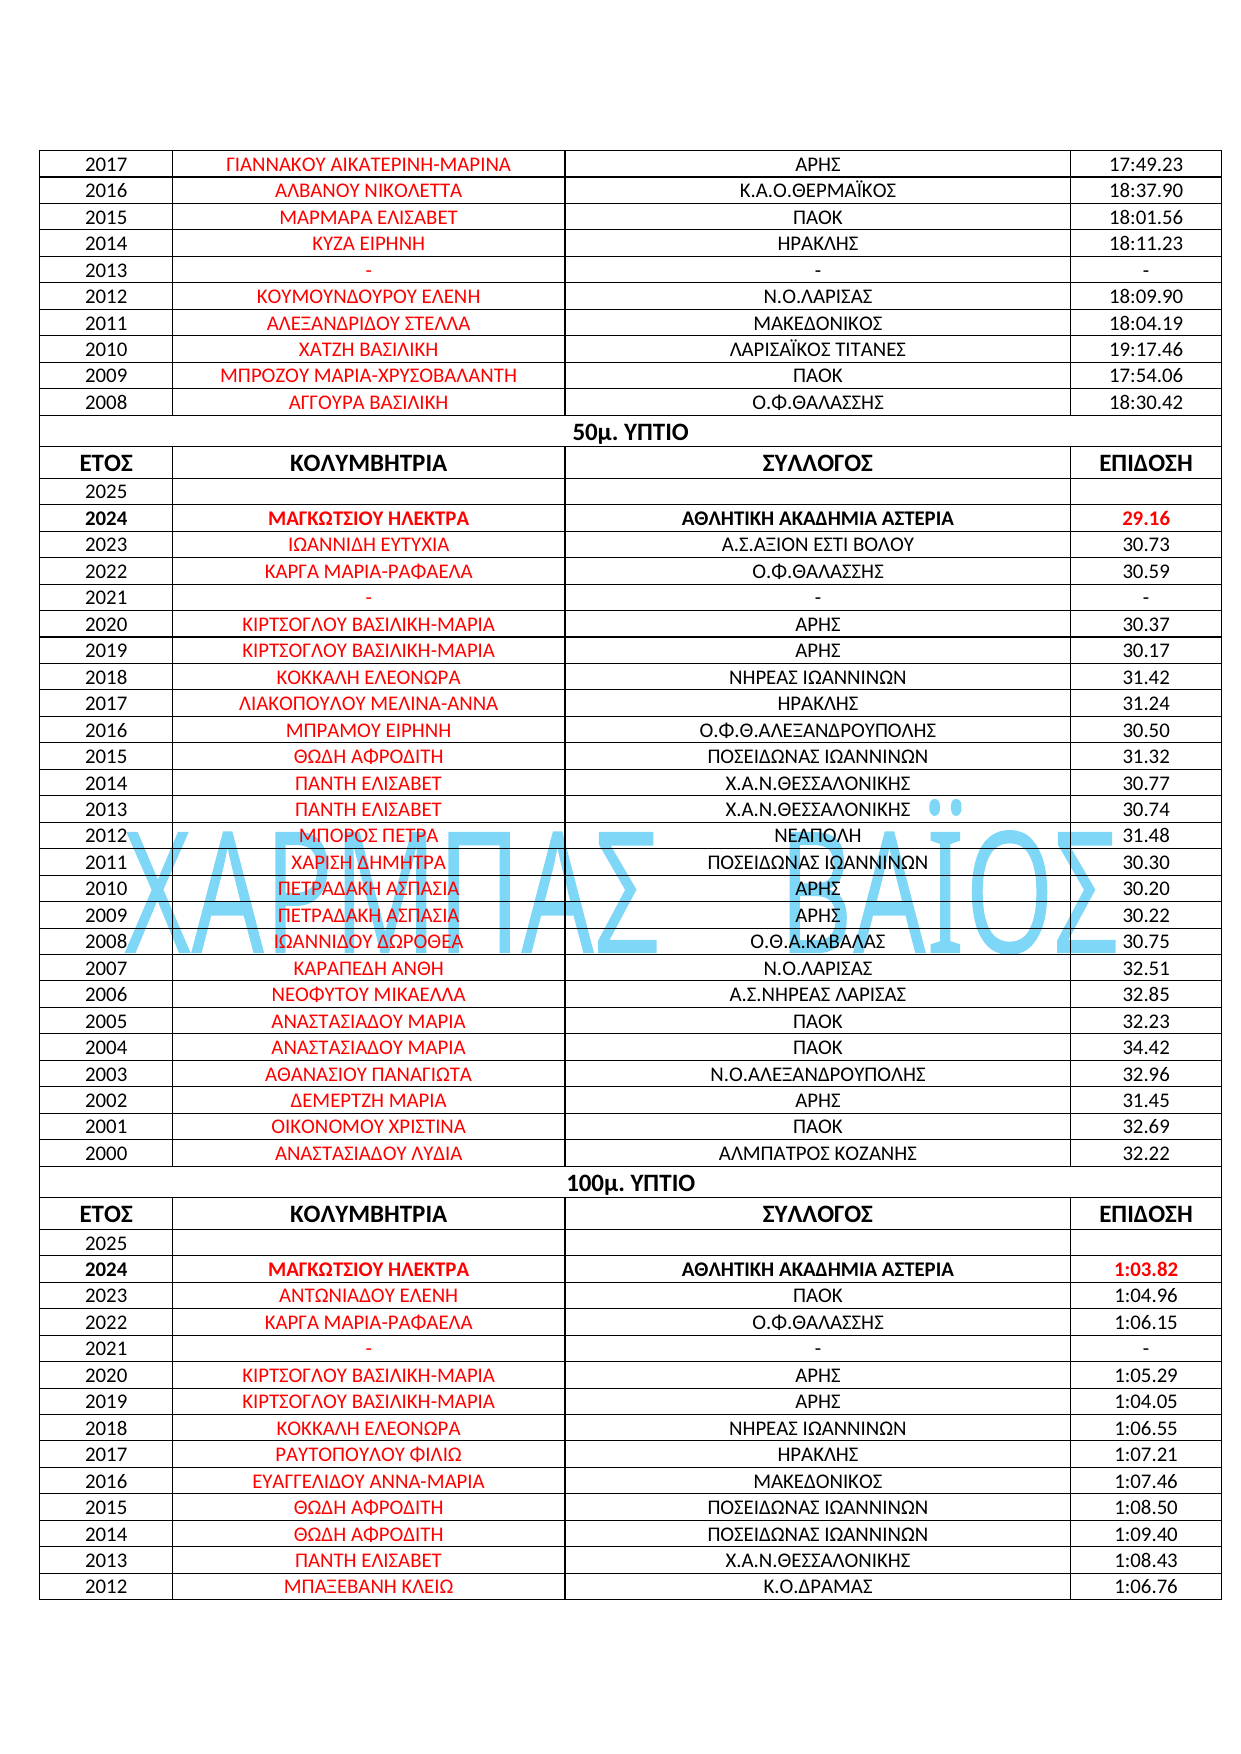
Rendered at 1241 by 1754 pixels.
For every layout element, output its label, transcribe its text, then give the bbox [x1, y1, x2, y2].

table_cell 2021 [40, 1336, 172, 1361]
table_cell ΠΕΤΡΑΔΑΚΗ ΑΣΠΑΣΙΑ [173, 902, 564, 927]
table_cell 18:30.42 [1071, 389, 1221, 414]
table_cell ΜΠΑΞΕΒΑΝΗ ΚΛΕΙΩ [173, 1574, 564, 1599]
table_cell 29.16 [1071, 505, 1221, 531]
table_cell ΑΡΗΣ [566, 876, 1070, 901]
table_cell 2016 [40, 178, 172, 203]
table_cell 31.48 [1071, 823, 1221, 848]
table_cell Κ.Α.Ο.ΘΕΡΜΑΪΚΟΣ [566, 178, 1070, 203]
table_cell ΜΑΡΜΑΡΑ ΕΛΙΣΑΒΕΤ [173, 204, 564, 229]
table_cell - [173, 585, 564, 610]
table_cell Ο.Θ.Α.ΚΑΒΑΛΑΣ [566, 929, 1070, 954]
table_cell Ο.Φ.Θ.ΑΛΕΞΑΝΔΡΟΥΠΟΛΗΣ [566, 717, 1070, 742]
table_cell 100μ. ΥΠΤΙΟ [40, 1167, 1221, 1197]
table_cell ΑΡΗΣ [566, 1362, 1070, 1387]
table_cell 32.22 [1071, 1140, 1221, 1166]
table_cell ΠΑΝΤΗ ΕΛΙΣΑΒΕΤ [173, 1547, 564, 1573]
table_cell 31.42 [1071, 664, 1221, 689]
table_cell ΘΩΔΗ ΑΦΡΟΔΙΤΗ [173, 1494, 564, 1520]
table_cell Ο.Φ.ΘΑΛΑΣΣΗΣ [566, 1309, 1070, 1334]
table_cell ΙΩΑΝΝΙΔΟΥ ΔΩΡΟΘΕΑ [173, 929, 564, 954]
table_cell ΚΑΡΓΑ ΜΑΡΙΑ-ΡΑΦΑΕΛΑ [173, 1309, 564, 1334]
table_cell 2022 [40, 1309, 172, 1334]
table_cell ΑΘΛΗΤΙΚΗ ΑΚΑΔΗΜΙΑ ΑΣΤΕΡΙΑ [566, 1256, 1070, 1282]
table_cell Κ.Ο.ΔΡΑΜΑΣ [566, 1574, 1070, 1599]
table_cell 2005 [40, 1008, 172, 1033]
table_cell 2022 [40, 558, 172, 583]
table_cell ΗΡΑΚΛΗΣ [566, 690, 1070, 716]
table_cell 2002 [40, 1087, 172, 1113]
table_cell Χ.Α.Ν.ΘΕΣΣΑΛΟΝΙΚΗΣ [566, 796, 1070, 822]
table_cell ΠΑΟΚ [566, 1034, 1070, 1060]
table_cell 2025 [40, 1230, 172, 1255]
table_cell Ν.Ο.ΛΑΡΙΣΑΣ [566, 955, 1070, 980]
table_cell 18:09.90 [1071, 283, 1221, 309]
table_cell 1:04.96 [1071, 1283, 1221, 1308]
table_cell 31.24 [1071, 690, 1221, 716]
table_cell [173, 479, 564, 504]
table_cell ΑΓΓΟΥΡΑ ΒΑΣΙΛΙΚΗ [173, 389, 564, 414]
table_cell 2023 [40, 1283, 172, 1308]
table_cell ΚΙΡΤΣΟΓΛΟΥ ΒΑΣΙΛΙΚΗ-ΜΑΡΙΑ [173, 1389, 564, 1414]
table_cell 2009 [40, 363, 172, 388]
table_cell [173, 1230, 564, 1255]
table_cell - [173, 257, 564, 282]
table_cell 2013 [40, 257, 172, 282]
table_cell 30.17 [1071, 638, 1221, 663]
table_cell 32.51 [1071, 955, 1221, 980]
table_cell ΚΟΥΜΟΥΝΔΟΥΡΟΥ ΕΛΕΝΗ [173, 283, 564, 309]
table_cell 32.23 [1071, 1008, 1221, 1033]
table_cell 30.50 [1071, 717, 1221, 742]
table_cell 2006 [40, 981, 172, 1007]
table_cell ΕΥΑΓΓΕΛΙΔΟΥ ΑΝΝΑ-ΜΑΡΙΑ [173, 1468, 564, 1493]
table_cell ΜΑΓΚΩΤΣΙΟΥ ΗΛΕΚΤΡΑ [173, 1256, 564, 1282]
table_cell ΜΠΡΑΜΟΥ ΕΙΡΗΝΗ [173, 717, 564, 742]
table_cell ΧΑΤΖΗ ΒΑΣΙΛΙΚΗ [173, 336, 564, 362]
table_cell ΚΟΛΥΜΒΗΤΡΙΑ [173, 1198, 564, 1229]
table_cell 2018 [40, 1415, 172, 1440]
table_cell 1:06.76 [1071, 1574, 1221, 1599]
table_cell ΠΑΟΚ [566, 204, 1070, 229]
table_cell 2016 [40, 1468, 172, 1493]
table_cell ΜΑΓΚΩΤΣΙΟΥ ΗΛΕΚΤΡΑ [173, 505, 564, 531]
table_cell 2003 [40, 1061, 172, 1086]
table_cell - [566, 1336, 1070, 1361]
table_cell Α.Σ.ΑΞΙΟΝ ΕΣΤΙ ΒΟΛΟΥ [566, 532, 1070, 557]
table_cell ΠΟΣΕΙΔΩΝΑΣ ΙΩΑΝΝΙΝΩΝ [566, 849, 1070, 874]
table_cell ΕΠΙΔΟΣΗ [1071, 447, 1221, 478]
table_cell 2018 [40, 664, 172, 689]
table_cell ΗΡΑΚΛΗΣ [566, 230, 1070, 256]
table_cell - [566, 257, 1070, 282]
table_cell ΑΡΗΣ [566, 902, 1070, 927]
table_cell 1:04.05 [1071, 1389, 1221, 1414]
table_cell ΓΙΑΝΝΑΚΟΥ ΑΙΚΑΤΕΡΙΝΗ-ΜΑΡΙΝΑ [173, 151, 564, 176]
table_cell Ν.Ο.ΛΑΡΙΣΑΣ [566, 283, 1070, 309]
table_cell ΡΑΥΤΟΠΟΥΛΟΥ ΦΙΛΙΩ [173, 1441, 564, 1467]
table_cell 19:17.46 [1071, 336, 1221, 362]
table_cell ΑΝΑΣΤΑΣΙΑΔΟΥ ΛΥΔΙΑ [173, 1140, 564, 1166]
table_cell ΑΛΒΑΝΟΥ ΝΙΚΟΛΕΤΤΑ [173, 178, 564, 203]
table_cell ΚΙΡΤΣΟΓΛΟΥ ΒΑΣΙΛΙΚΗ-ΜΑΡΙΑ [173, 1362, 564, 1387]
table_cell 2011 [40, 849, 172, 874]
table_cell ΠΕΤΡΑΔΑΚΗ ΑΣΠΑΣΙΑ [173, 876, 564, 901]
table_cell ΚΟΛΥΜΒΗΤΡΙΑ [173, 447, 564, 478]
table_cell ΛΑΡΙΣΑΪΚΟΣ ΤΙΤΑΝΕΣ [566, 336, 1070, 362]
table_cell ΝΕΑΠΟΛΗ [566, 823, 1070, 848]
table_cell 2010 [40, 876, 172, 901]
table_cell 2009 [40, 902, 172, 927]
table_cell 2011 [40, 310, 172, 335]
table_cell ΑΛΕΞΑΝΔΡΙΔΟΥ ΣΤΕΛΛΑ [173, 310, 564, 335]
table_cell 2017 [40, 1441, 172, 1467]
table_cell ΠΑΟΚ [566, 1114, 1070, 1139]
table_cell 18:11.23 [1071, 230, 1221, 256]
table_cell 2012 [40, 1574, 172, 1599]
table_cell ΝΗΡΕΑΣ ΙΩΑΝΝΙΝΩΝ [566, 1415, 1070, 1440]
table_cell - [566, 585, 1070, 610]
table_cell 1:08.50 [1071, 1494, 1221, 1520]
table_cell 2024 [40, 1256, 172, 1282]
table_cell 30.59 [1071, 558, 1221, 583]
table_cell [1071, 1230, 1221, 1255]
table_cell 1:06.55 [1071, 1415, 1221, 1440]
table_cell 31.32 [1071, 743, 1221, 769]
table_cell 1:09.40 [1071, 1521, 1221, 1546]
table_cell 2020 [40, 611, 172, 636]
table_cell ΚΥΖΑ ΕΙΡΗΝΗ [173, 230, 564, 256]
table_cell [566, 1230, 1070, 1255]
table_cell 30.30 [1071, 849, 1221, 874]
table_cell 2001 [40, 1114, 172, 1139]
table_cell 2007 [40, 955, 172, 980]
table_cell 30.74 [1071, 796, 1221, 822]
table_cell ΣΥΛΛΟΓΟΣ [566, 447, 1070, 478]
table_cell ΑΡΗΣ [566, 611, 1070, 636]
table_cell 30.73 [1071, 532, 1221, 557]
table_cell 2017 [40, 151, 172, 176]
table_cell 2020 [40, 1362, 172, 1387]
table_cell 18:01.56 [1071, 204, 1221, 229]
table_cell 2012 [40, 823, 172, 848]
table_cell [1071, 479, 1221, 504]
table_cell ΜΠΡΟΖΟΥ ΜΑΡΙΑ-ΧΡΥΣΟΒΑΛΑΝΤΗ [173, 363, 564, 388]
table_cell 2019 [40, 638, 172, 663]
table_cell ΚΙΡΤΣΟΓΛΟΥ ΒΑΣΙΛΙΚΗ-ΜΑΡΙΑ [173, 638, 564, 663]
table_cell 1:08.43 [1071, 1547, 1221, 1573]
table_cell ΠΑΟΚ [566, 363, 1070, 388]
table_cell 32.85 [1071, 981, 1221, 1007]
table_cell ΛΙΑΚΟΠΟΥΛΟΥ ΜΕΛΙΝΑ-ΑΝΝΑ [173, 690, 564, 716]
table_cell 18:04.19 [1071, 310, 1221, 335]
table_cell ΚΟΚΚΑΛΗ ΕΛΕΟΝΩΡΑ [173, 664, 564, 689]
table_cell Ν.Ο.ΑΛΕΞΑΝΔΡΟΥΠΟΛΗΣ [566, 1061, 1070, 1086]
table_cell ΚΑΡΓΑ ΜΑΡΙΑ-ΡΑΦΑΕΛΑ [173, 558, 564, 583]
table_cell ΚΙΡΤΣΟΓΛΟΥ ΒΑΣΙΛΙΚΗ-ΜΑΡΙΑ [173, 611, 564, 636]
table_cell ΕΤΟΣ [40, 1198, 172, 1229]
table_cell ΑΛΜΠΑΤΡΟΣ ΚΟΖΑΝΗΣ [566, 1140, 1070, 1166]
table_cell Χ.Α.Ν.ΘΕΣΣΑΛΟΝΙΚΗΣ [566, 1547, 1070, 1573]
table_cell ΜΠΟΡΟΣ ΠΕΤΡΑ [173, 823, 564, 848]
table_cell ΠΑΝΤΗ ΕΛΙΣΑΒΕΤ [173, 796, 564, 822]
table_cell [566, 479, 1070, 504]
table_cell 2010 [40, 336, 172, 362]
table_cell 2025 [40, 479, 172, 504]
table_cell 17:49.23 [1071, 151, 1221, 176]
table_cell ΠΟΣΕΙΔΩΝΑΣ ΙΩΑΝΝΙΝΩΝ [566, 743, 1070, 769]
table_cell 32.69 [1071, 1114, 1221, 1139]
table_cell 2021 [40, 585, 172, 610]
table_cell ΕΠΙΔΟΣΗ [1071, 1198, 1221, 1229]
table_cell 2023 [40, 532, 172, 557]
table_cell ΑΡΗΣ [566, 151, 1070, 176]
table_cell 1:07.21 [1071, 1441, 1221, 1467]
table_cell Ο.Φ.ΘΑΛΑΣΣΗΣ [566, 389, 1070, 414]
table_cell 2000 [40, 1140, 172, 1166]
table_cell ΟΙΚΟΝΟΜΟΥ ΧΡΙΣΤΙΝΑ [173, 1114, 564, 1139]
table_cell ΑΡΗΣ [566, 638, 1070, 663]
table_cell 1:03.82 [1071, 1256, 1221, 1282]
table_cell ΣΥΛΛΟΓΟΣ [566, 1198, 1070, 1229]
table_cell ΑΘΑΝΑΣΙΟΥ ΠΑΝΑΓΙΩΤΑ [173, 1061, 564, 1086]
table_cell ΠΑΟΚ [566, 1008, 1070, 1033]
table_cell ΑΝΤΩΝΙΑΔΟΥ ΕΛΕΝΗ [173, 1283, 564, 1308]
table_cell - [1071, 1336, 1221, 1361]
table_cell ΠΟΣΕΙΔΩΝΑΣ ΙΩΑΝΝΙΝΩΝ [566, 1494, 1070, 1520]
table_cell 1:05.29 [1071, 1362, 1221, 1387]
table_cell Α.Σ.ΝΗΡΕΑΣ ΛΑΡΙΣΑΣ [566, 981, 1070, 1007]
table_cell 2015 [40, 743, 172, 769]
table_cell ΑΝΑΣΤΑΣΙΑΔΟΥ ΜΑΡΙΑ [173, 1008, 564, 1033]
table_cell 17:54.06 [1071, 363, 1221, 388]
table_cell ΧΑΡΙΣΗ ΔΗΜΗΤΡΑ [173, 849, 564, 874]
table_cell ΕΤΟΣ [40, 447, 172, 478]
table_cell ΜΑΚΕΔΟΝΙΚΟΣ [566, 1468, 1070, 1493]
table_cell 2019 [40, 1389, 172, 1414]
table_cell 30.75 [1071, 929, 1221, 954]
table_cell 32.96 [1071, 1061, 1221, 1086]
table_cell - [1071, 585, 1221, 610]
table_cell ΠΑΝΤΗ ΕΛΙΣΑΒΕΤ [173, 770, 564, 795]
table_cell 2008 [40, 929, 172, 954]
table_cell ΑΡΗΣ [566, 1389, 1070, 1414]
table_cell 1:07.46 [1071, 1468, 1221, 1493]
table_cell 30.20 [1071, 876, 1221, 901]
table_cell ΑΡΗΣ [566, 1087, 1070, 1113]
table_cell 50μ. ΥΠΤΙΟ [40, 416, 1221, 446]
table_cell ΠΑΟΚ [566, 1283, 1070, 1308]
table_cell 2004 [40, 1034, 172, 1060]
table_cell Ο.Φ.ΘΑΛΑΣΣΗΣ [566, 558, 1070, 583]
table_cell 2016 [40, 717, 172, 742]
table_cell 2008 [40, 389, 172, 414]
table_cell ΚΟΚΚΑΛΗ ΕΛΕΟΝΩΡΑ [173, 1415, 564, 1440]
table_cell ΘΩΔΗ ΑΦΡΟΔΙΤΗ [173, 743, 564, 769]
table_cell ΘΩΔΗ ΑΦΡΟΔΙΤΗ [173, 1521, 564, 1546]
table_cell 2024 [40, 505, 172, 531]
table_cell - [1071, 257, 1221, 282]
table_cell 2012 [40, 283, 172, 309]
table_cell ΠΟΣΕΙΔΩΝΑΣ ΙΩΑΝΝΙΝΩΝ [566, 1521, 1070, 1546]
table_cell 30.22 [1071, 902, 1221, 927]
table_cell ΚΑΡΑΠΕΔΗ ΑΝΘΗ [173, 955, 564, 980]
table_cell Χ.Α.Ν.ΘΕΣΣΑΛΟΝΙΚΗΣ [566, 770, 1070, 795]
table_cell 2013 [40, 1547, 172, 1573]
table_cell 2015 [40, 1494, 172, 1520]
table_cell 30.77 [1071, 770, 1221, 795]
table_cell ΑΝΑΣΤΑΣΙΑΔΟΥ ΜΑΡΙΑ [173, 1034, 564, 1060]
table_cell - [173, 1336, 564, 1361]
table_cell 2017 [40, 690, 172, 716]
table_cell 2014 [40, 230, 172, 256]
table_cell ΑΘΛΗΤΙΚΗ ΑΚΑΔΗΜΙΑ ΑΣΤΕΡΙΑ [566, 505, 1070, 531]
table_cell 2014 [40, 1521, 172, 1546]
table_cell 2013 [40, 796, 172, 822]
table_cell 18:37.90 [1071, 178, 1221, 203]
table_cell 2015 [40, 204, 172, 229]
table_cell 2014 [40, 770, 172, 795]
table_cell 1:06.15 [1071, 1309, 1221, 1334]
table_cell 34.42 [1071, 1034, 1221, 1060]
table_cell ΔΕΜΕΡΤΖΗ ΜΑΡΙΑ [173, 1087, 564, 1113]
table_cell ΗΡΑΚΛΗΣ [566, 1441, 1070, 1467]
table_cell 31.45 [1071, 1087, 1221, 1113]
table_cell ΙΩΑΝΝΙΔΗ ΕΥΤΥΧΙΑ [173, 532, 564, 557]
table_cell ΝΗΡΕΑΣ ΙΩΑΝΝΙΝΩΝ [566, 664, 1070, 689]
table_cell 30.37 [1071, 611, 1221, 636]
table_cell ΝΕΟΦΥΤΟΥ ΜΙΚΑΕΛΛΑ [173, 981, 564, 1007]
table_cell ΜΑΚΕΔΟΝΙΚΟΣ [566, 310, 1070, 335]
